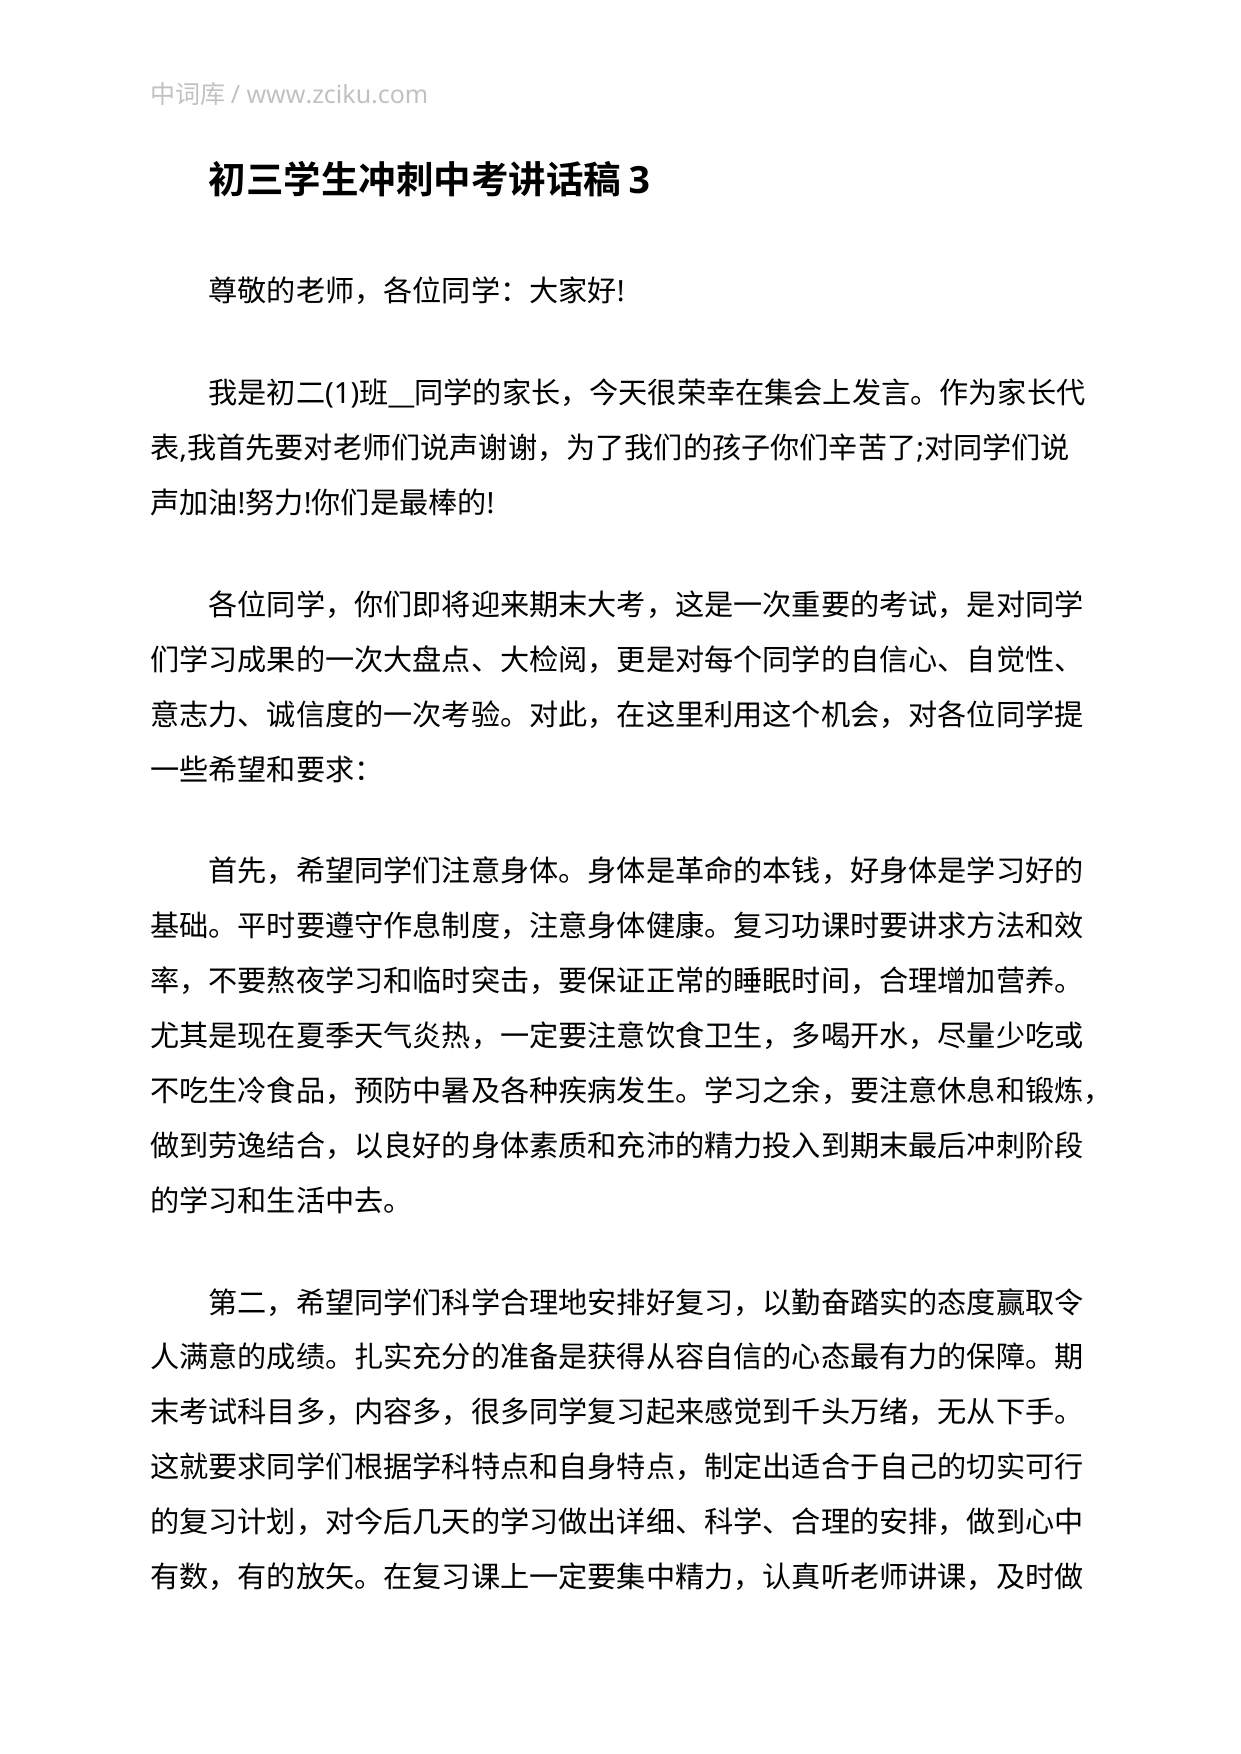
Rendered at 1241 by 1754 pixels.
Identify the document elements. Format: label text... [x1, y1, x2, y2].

text 初三学生冲刺中考讲话稿3 [150, 150, 1090, 204]
text 我是初二(1)班__同学的家长，今天很荣幸在集会上发言。作为家长代表,我首先要对老师们说声谢谢，为了我们的孩子你们辛苦了;对同学们说声加油!努力!你们是最棒的! [150, 369, 1090, 522]
text 首先，希望同学们注意身体。身体是革命的本钱，好身体是学习好的基础。平时要遵守作息制度，注意身体健康。复习功课时要讲求方法和效率，不要熬夜学习和临时突击，要保证正常的睡眠时间，合理增加营养。尤其是现在夏季天气炎热，一定要注意饮食卫生，多喝开水，尽量少吃或不吃生冷食品，预防中暑及各种疾病发生。学习之余，要注意休息和锻炼，做到劳逸结合，以良好的身体素质和充沛的精力投入到期末最后冲刺阶段的学习和生活中去。 [150, 848, 1090, 1220]
text 各位同学，你们即将迎来期末大考，这是一次重要的考试，是对同学们学习成果的一次大盘点、大检阅，更是对每个同学的自信心、自觉性、意志力、诚信度的一次考验。对此，在这里利用这个机会，对各位同学提一些希望和要求： [150, 582, 1090, 788]
text 尊敬的老师，各位同学：大家好! [150, 268, 1090, 310]
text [150, 1279, 1090, 1596]
